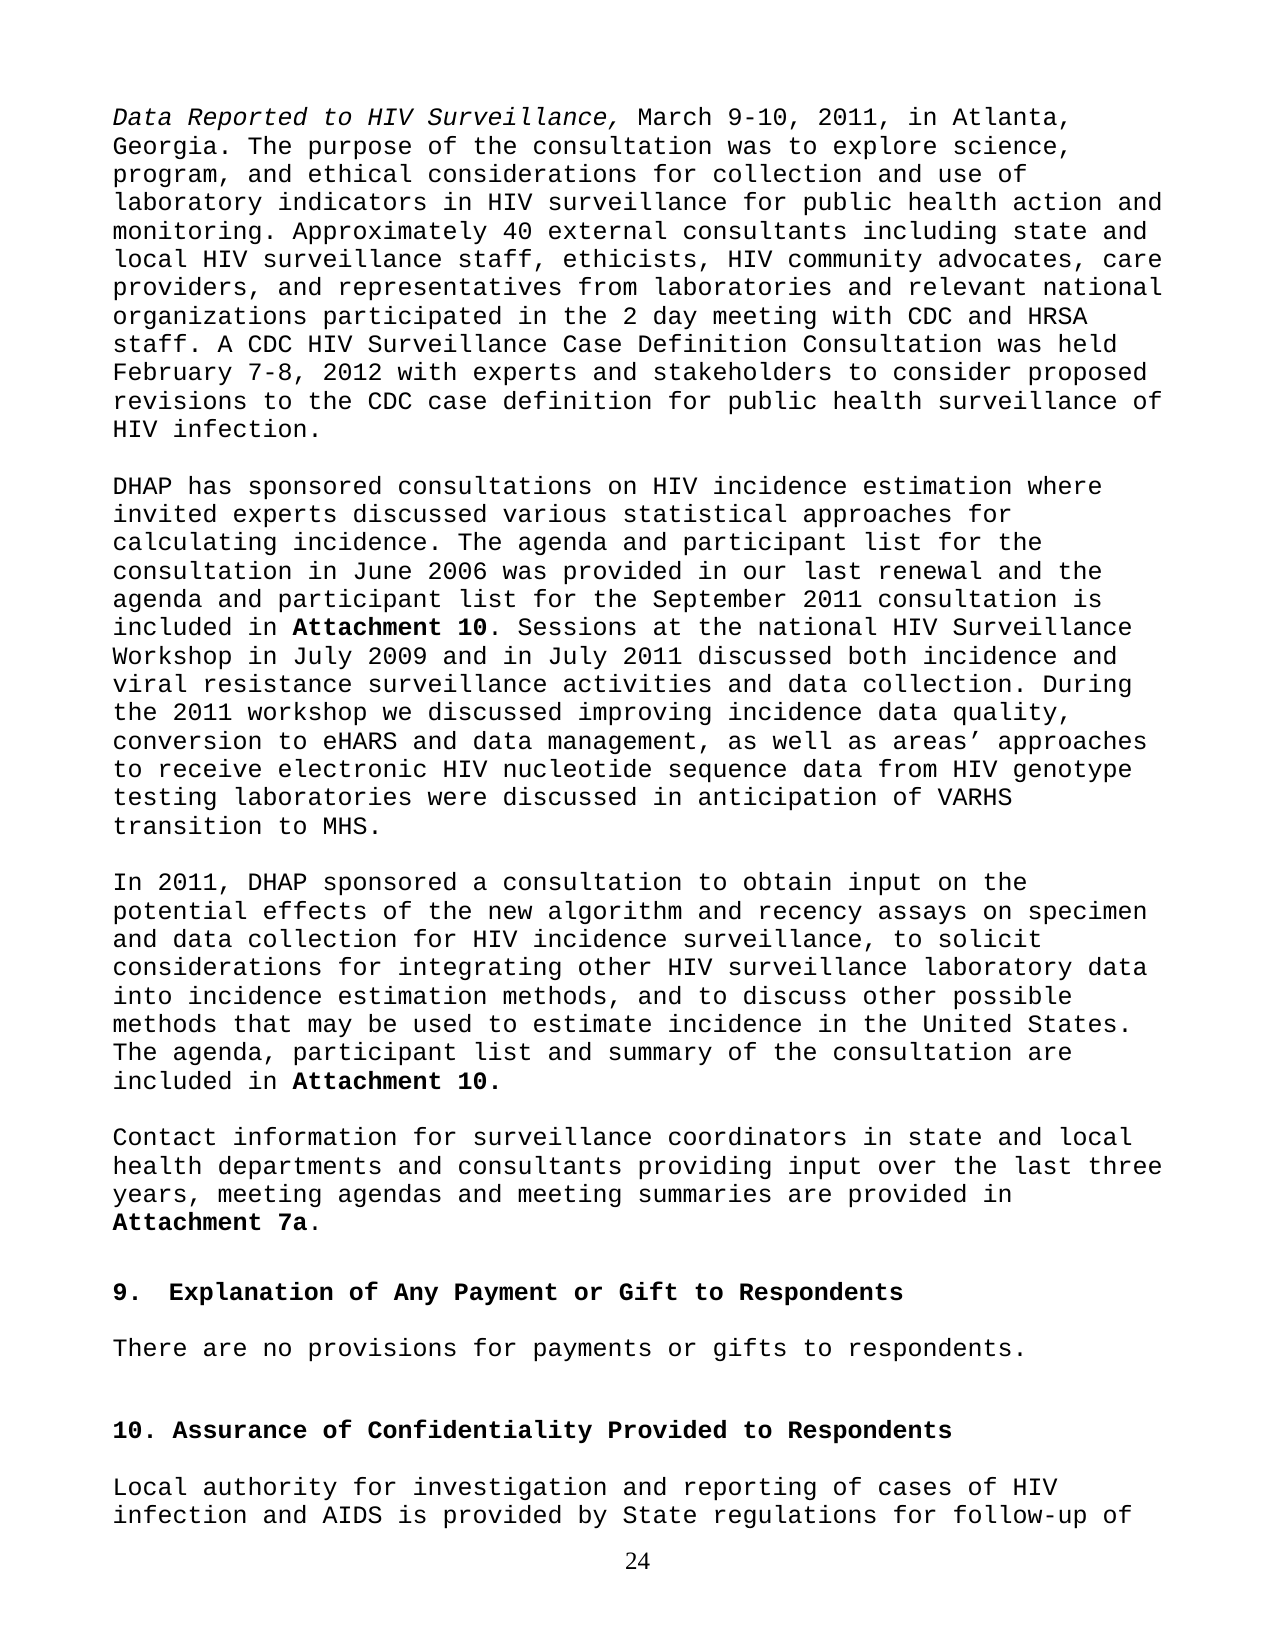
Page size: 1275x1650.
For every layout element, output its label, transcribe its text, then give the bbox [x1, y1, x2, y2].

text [112, 105, 1162, 445]
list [112, 1474, 1162, 1531]
text Contact information for surveillance coordinators in state and local health departments and consultants providing input over the last three years, meeting agendas and meeting summaries are provided in Attachment 7a. [112, 1125, 1162, 1238]
text DHAP has sponsored consultations on HIV incidence estimation where invited experts discussed various statistical approaches for calculating incidence. The agenda and participant list for the consultation in June 2006 was provided in our last renewal and the agenda and participant list for the September 2011 consultation is included in Attachment 10. Sessions at the national HIV Surveillance Workshop in July 2009 and in July 2011 discussed both incidence and viral resistance surveillance activities and data collection. During the 2011 workshop we discussed improving incidence data quality, conversion to eHARS and data management, as well as areas’ approaches to receive electronic HIV nucleotide sequence data from HIV genotype testing laboratories were discussed in anticipation of VARHS transition to MHS. [112, 473, 1162, 842]
text In 2011, DHAP sponsored a consultation to obtain input on the potential effects of the new algorithm and recency assays on specimen and data collection for HIV incidence surveillance, to solicit considerations for integrating other HIV surveillance laboratory data into incidence estimation methods, and to discuss other possible methods that may be used to estimate incidence in the United States. The agenda, participant list and summary of the consultation are included in Attachment 10. [112, 870, 1162, 1097]
list Explanation of Any Payment or Gift to Respondents [112, 1279, 1162, 1307]
list There are no provisions for payments or gifts to respondents. [112, 1336, 1162, 1364]
text 10. Assurance of Confidentiality Provided to Respondents [112, 1417, 1162, 1446]
